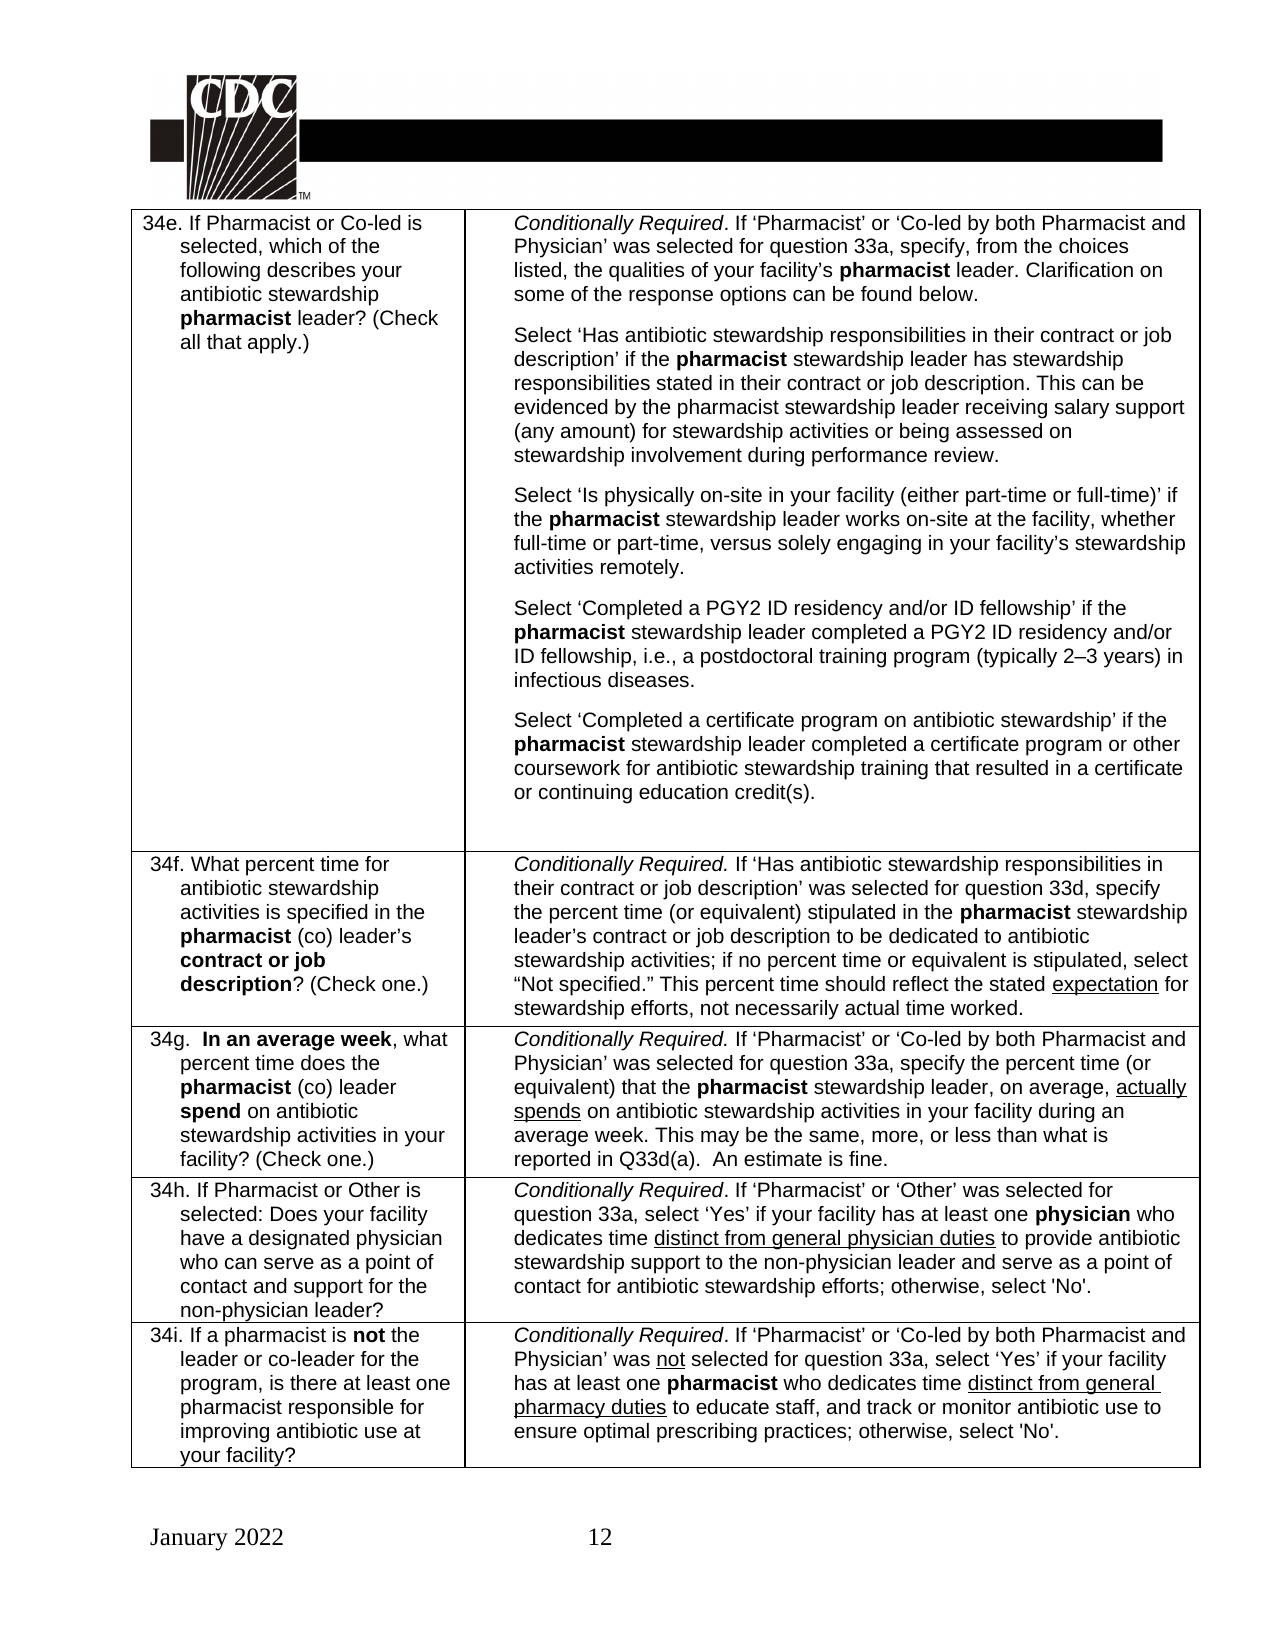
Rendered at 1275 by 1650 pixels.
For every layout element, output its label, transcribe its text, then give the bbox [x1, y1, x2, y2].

table_cell Conditionally Required. If ‘Has antibiotic stewardship responsibilities in their contract or job description’ was selected for question 33d, specify the percent time (or equivalent) stipulated in the pharmacist stewardship leader’s contract or job description to be dedicated to antibiotic stewardship activities; if no percent time or equivalent is stipulated, select “Not specified.” This percent time should reflect the stated expectation for stewardship efforts, not necessarily actual time worked. [466, 852, 1199, 1026]
table_cell 34h. If Pharmacist or Other is selected: Does your facility have a designated physician who can serve as a point of contact and support for the non-physician leader? [132, 1178, 464, 1322]
table_cell Conditionally Required. If ‘Pharmacist’ or ‘Co-led by both Pharmacist and Physician’ was not selected for question 33a, select ‘Yes’ if your facility has at least one pharmacist who dedicates time distinct from general pharmacy duties to educate staff, and track or monitor antibiotic use to ensure optimal prescribing practices; otherwise, select 'No'. [466, 1323, 1199, 1467]
table_cell 34i. If a pharmacist is not the leader or co-leader for the program, is there at least one pharmacist responsible for improving antibiotic use at your facility? [132, 1323, 464, 1467]
table_cell 34g. In an average week, what percent time does the pharmacist (co) leader spend on antibiotic stewardship activities in your facility? (Check one.) [132, 1027, 464, 1177]
table_cell 34e. If Pharmacist or Co-led is selected, which of the following describes your antibiotic stewardship pharmacist leader? (Check all that apply.) [132, 210, 464, 851]
table_cell Conditionally Required. If ‘Pharmacist’ or ‘Co-led by both Pharmacist and Physician’ was selected for question 33a, specify, from the choices listed, the qualities of your facility’s pharmacist leader. Clarification on some of the response options can be found below. Select ‘Has antibiotic stewardship responsibilities in their contract or job description’ if the pharmacist stewardship leader has stewardship responsibilities stated in their contract or job description. This can be evidenced by the pharmacist stewardship leader receiving salary support (any amount) for stewardship activities or being assessed on stewardship involvement during performance review. Select ‘Is physically on-site in your facility (either part-time or full-time)’ if the pharmacist stewardship leader works on-site at the facility, whether full-time or part-time, versus solely engaging in your facility’s stewardship activities remotely. Select ‘Completed a PGY2 ID residency and/or ID fellowship’ if the pharmacist stewardship leader completed a PGY2 ID residency and/or ID fellowship, i.e., a postdoctoral training program (typically 2–3 years) in infectious diseases. Select ‘Completed a certificate program on antibiotic stewardship’ if the pharmacist stewardship leader completed a certificate program or other coursework for antibiotic stewardship training that resulted in a certificate or continuing education credit(s). [466, 210, 1199, 851]
table_cell 34f. What percent time for antibiotic stewardship activities is specified in the pharmacist (co) leader’s contract or job description? (Check one.) [132, 852, 464, 1026]
picture [150, 75, 1163, 209]
table_cell Conditionally Required. If ‘Pharmacist’ or ‘Other’ was selected for question 33a, select ‘Yes’ if your facility has at least one physician who dedicates time distinct from general physician duties to provide antibiotic stewardship support to the non-physician leader and serve as a point of contact for antibiotic stewardship efforts; otherwise, select 'No'. [466, 1178, 1199, 1322]
table_cell Conditionally Required. If ‘Pharmacist’ or ‘Co-led by both Pharmacist and Physician’ was selected for question 33a, specify the percent time (or equivalent) that the pharmacist stewardship leader, on average, actually spends on antibiotic stewardship activities in your facility during an average week. This may be the same, more, or less than what is reported in Q33d(a). An estimate is fine. [466, 1027, 1199, 1177]
